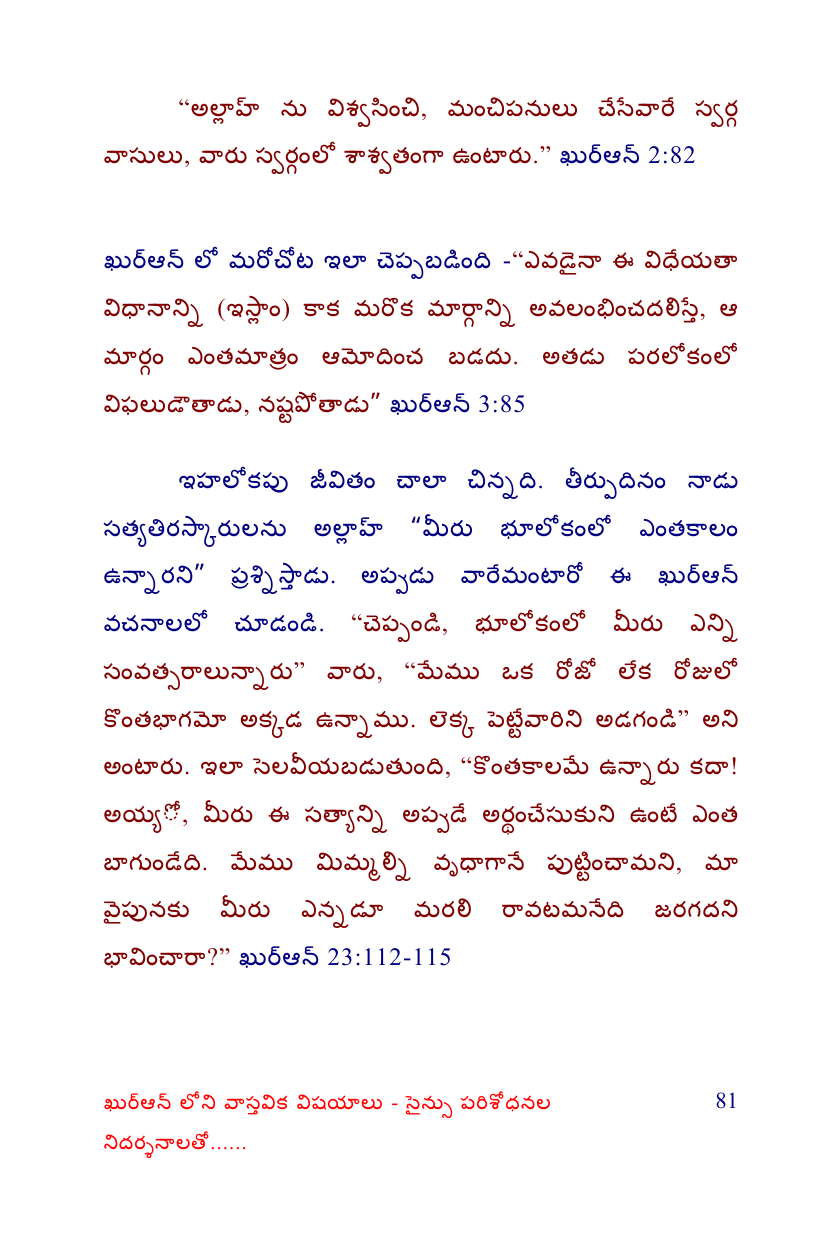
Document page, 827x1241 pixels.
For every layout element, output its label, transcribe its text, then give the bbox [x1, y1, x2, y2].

text ఖుర్ఆన్ లో మరోచోట ఇలా చెప్పబడింది -“ఎవడైనా ఈ విధేయతా విధానాన్ని (ఇస్లాం) కాక మరొక మార్గాన్ని అవలంభించదలిస్తే, ఆ మార్గం ఎంతమాత్రం ఆమోదించ బడదు. అతడు పరలోకంలో విఫలుడౌతాడు, నష్టపోతాడు” ఖుర్ఆన్ 3:85 [103, 242, 738, 432]
text ఇహలోకపు జీవితం చాలా చిన్నది. తీర్పుదినం నాడు సత్యతిరస్కారులను అల్లాహ్ “మీరు భూలోకంలో ఎంతకాలం ఉన్నారని” ప్రశ్నిస్తాడు. అప్పుడు వారేమంటారో ఈ ఖుర్ఆన్ వచనాలలో చూడండి. “చెప్పండి, భూలోకంలో మీరు ఎన్ని సంవత్సరాలున్నారు” వారు, “మేము ఒక రోజో లేక రోజులో కొంతభాగమో అక్కడ ఉన్నాము. లెక్క పెట్టేవారిని అడగండి” అని అంటారు. ఇలా సెలవీయబడుతుంది, “కొంతకాలమే ఉన్నారు కదా! అయ్యో, మీరు ఈ సత్యాన్ని అప్పుడే అర్థంచేసుకుని ఉంటే ఎంత బాగుండేది. మేము మిమ్మల్ని వృధాగానే పుట్టించామని, మా వైపునకు మీరు ఎన్నడూ మరలి రావటమనేది జరగదని భావించారా?” ఖుర్ఆన్ 23:112-115 [103, 461, 738, 986]
text “అల్లాహ్ ను విశ్వసించి, మంచిపనులు చేసేవారే స్వర్గ వాసులు, వారు స్వర్గంలో శాశ్వతంగా ఉంటారు.” ఖుర్ఆన్ 2:82 [103, 89, 738, 184]
